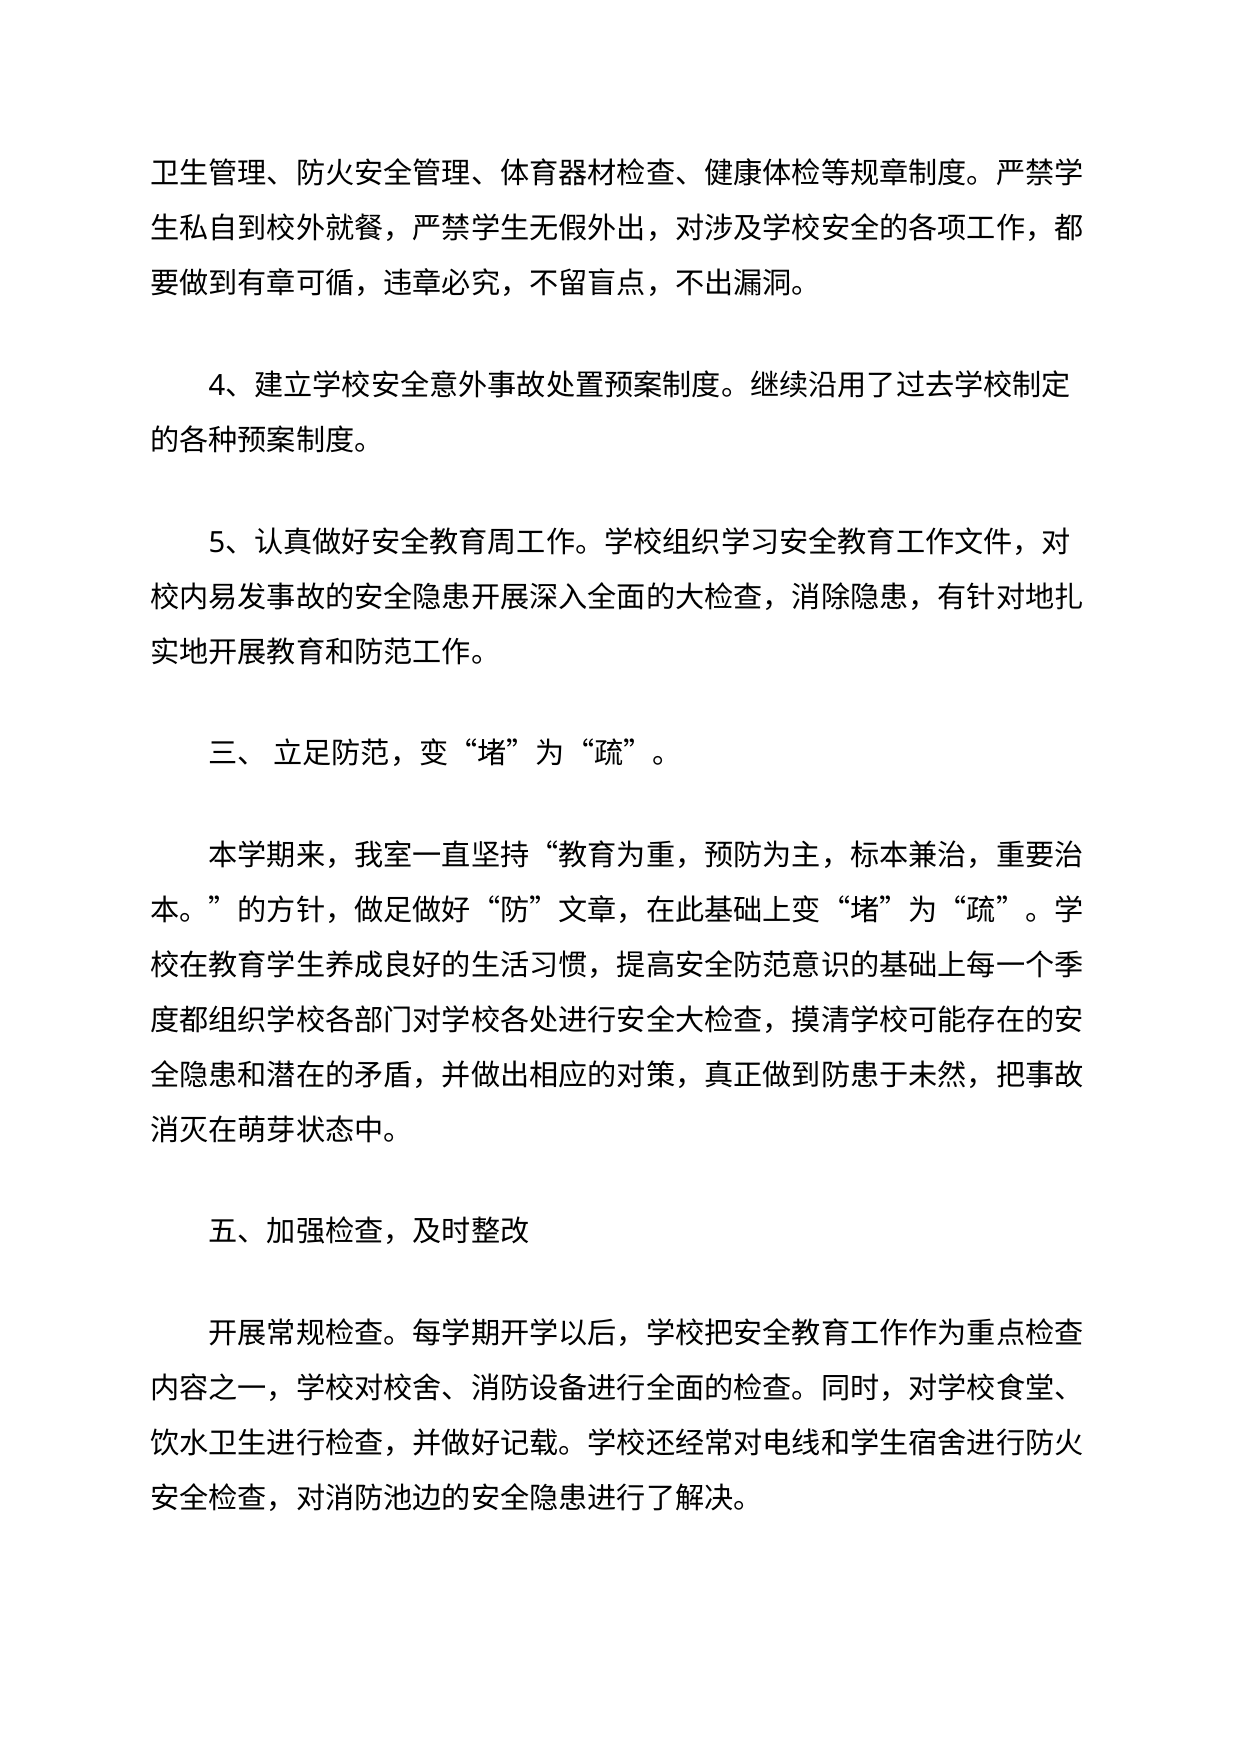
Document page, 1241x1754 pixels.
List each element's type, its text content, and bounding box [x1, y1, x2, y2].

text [150, 150, 1090, 302]
text 三、 立足防范，变“堵”为“疏”。 [150, 730, 1090, 772]
text 5、认真做好安全教育周工作。学校组织学习安全教育工作文件，对校内易发事故的安全隐患开展深入全面的大检查，消除隐患，有针对地扎实地开展教育和防范工作。 [150, 518, 1090, 671]
text 五、加强检查，及时整改 [150, 1208, 1090, 1250]
text 开展常规检查。每学期开学以后，学校把安全教育工作作为重点检查内容之一，学校对校舍、消防设备进行全面的检查。同时，对学校食堂、饮水卫生进行检查，并做好记载。学校还经常对电线和学生宿舍进行防火安全检查，对消防池边的安全隐患进行了解决。 [150, 1310, 1090, 1517]
text 4、建立学校安全意外事故处置预案制度。继续沿用了过去学校制定的各种预案制度。 [150, 362, 1090, 459]
text 本学期来，我室一直坚持“教育为重，预防为主，标本兼治，重要治本。”的方针，做足做好“防”文章，在此基础上变“堵”为“疏”。学校在教育学生养成良好的生活习惯，提高安全防范意识的基础上每一个季度都组织学校各部门对学校各处进行安全大检查，摸清学校可能存在的安全隐患和潜在的矛盾，并做出相应的对策，真正做到防患于未然，把事故消灭在萌芽状态中。 [150, 832, 1090, 1148]
